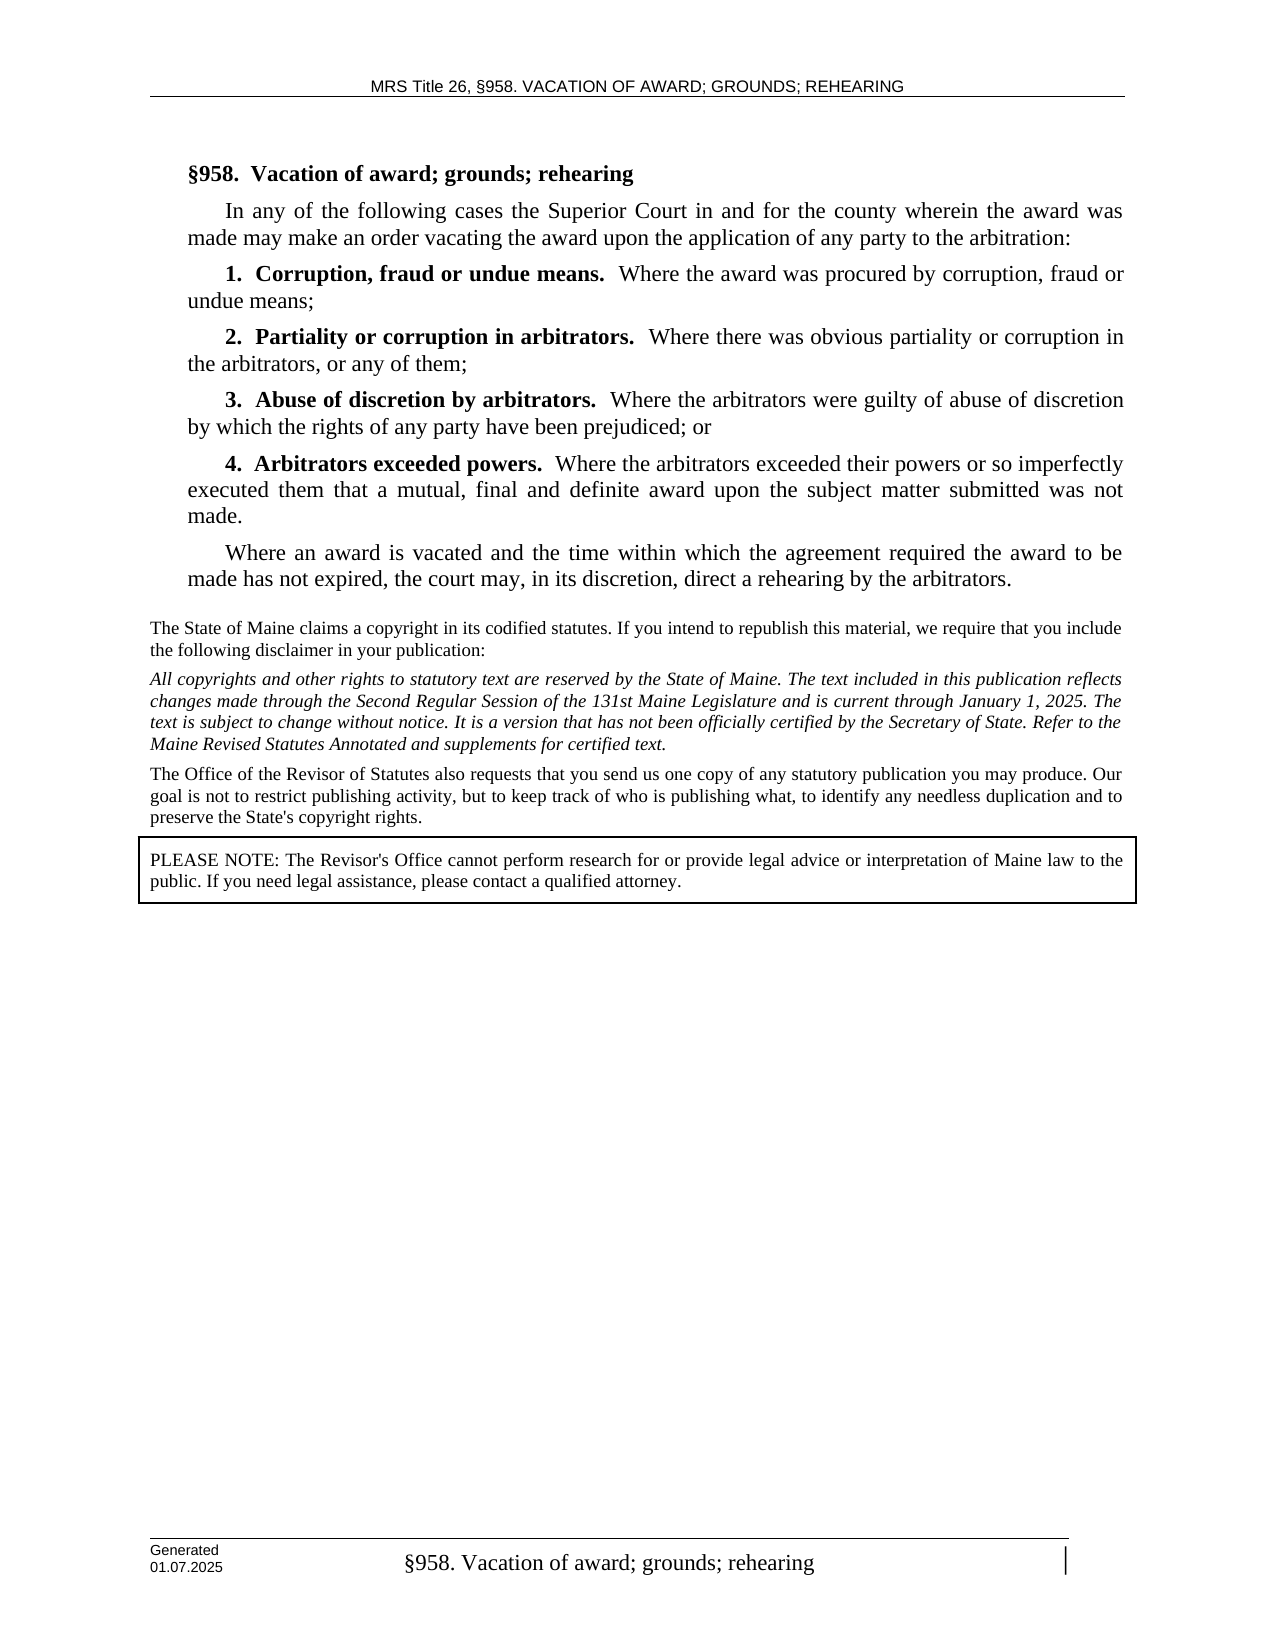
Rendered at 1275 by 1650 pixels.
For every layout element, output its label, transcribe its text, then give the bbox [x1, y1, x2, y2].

text In any of the following cases the Superior Court in and for the county wherein the award was made may make an order vacating the award upon the application of any party to the arbitration: [187, 197, 1125, 250]
text All copyrights and other rights to statutory text are reserved by the State of Maine. The text included in this publication reflects changes made through the Second Regular Session of the 131st Maine Legislature and is current through January 1, 2025 . The text is subject to change without notice. It is a version that has not been officially certified by the Secretary of State. Refer to the Maine Revised Statutes Annotated and supplements for certified text. [150, 668, 1125, 754]
text The Office of the Revisor of Statutes also requests that you send us one copy of any statutory publication you may produce. Our goal is not to restrict publishing activity, but to keep track of who is publishing what, to identify any needless duplication and to preserve the State's copyright rights. [150, 763, 1125, 828]
text 1. Corruption, fraud or undue means. Where the award was procured by corruption, fraud or undue means; [187, 260, 1125, 313]
text Where an award is vacated and the time within which the agreement required the award to be made has not expired, the court may, in its discretion, direct a rehearing by the arbitrators. [187, 539, 1125, 592]
text §958. Vacation of award; grounds; rehearing [187, 160, 1125, 187]
text 3. Abuse of discretion by arbitrators. Where the arbitrators were guilty of abuse of discretion by which the rights of any party have been prejudiced; or [187, 387, 1125, 439]
text The State of Maine claims a copyright in its codified statutes. If you intend to republish this material, we require that you include the following disclaimer in your publication: [150, 617, 1125, 660]
text 4. Arbitrators exceeded powers. Where the arbitrators exceeded their powers or so imperfectly executed them that a mutual, final and definite award upon the subject matter submitted was not made. [187, 450, 1125, 529]
text 2. Partiality or corruption in arbitrators. Where there was obvious partiality or corruption in the arbitrators, or any of them; [187, 323, 1125, 376]
text PLEASE NOTE: The Revisor's Office cannot perform research for or provide legal advice or interpretation of Maine law to the public. If you need legal assistance, please contact a qualified attorney. [140, 838, 1135, 902]
